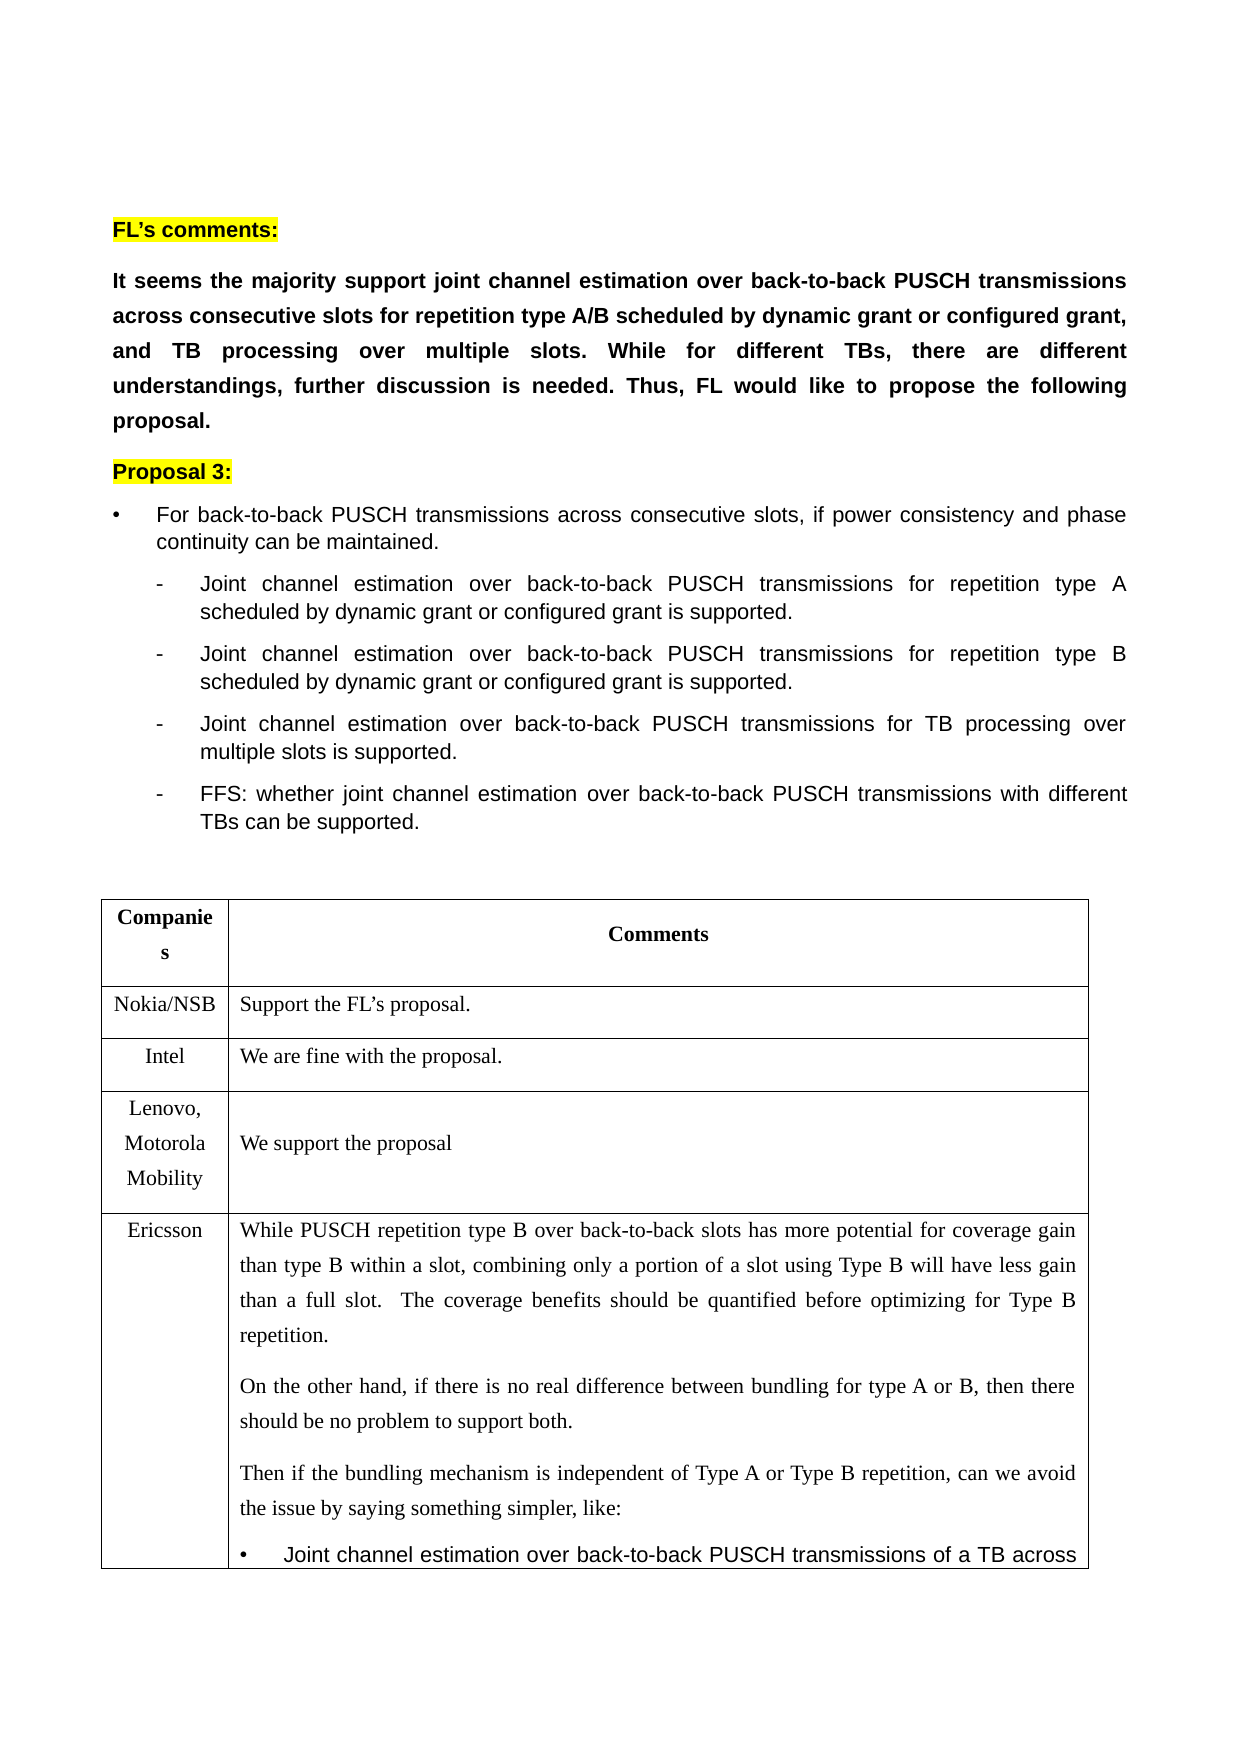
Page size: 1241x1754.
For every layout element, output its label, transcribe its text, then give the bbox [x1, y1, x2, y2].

text Proposal 3: [112, 455, 1128, 488]
table_cell Ericsson [102, 1214, 228, 1567]
table_cell We are fine with the proposal. [229, 1039, 1088, 1091]
table_cell Intel [102, 1039, 228, 1091]
list For back-to-back PUSCH transmissions across consecutive slots, if power consistency and phase continuity can be maintained. [112, 502, 1128, 554]
text It seems the majority support joint channel estimation over back-to-back PUSCH transmissions across consecutive slots for repetition type A/B scheduled by dynamic grant or configured grant, and TB processing over multiple slots. While for different TBs, there are different understandings, further discussion is needed. Thus, FL would like to propose the following proposal. [112, 264, 1128, 437]
table_header Comments [229, 900, 1088, 986]
list Joint channel estimation over back-to-back PUSCH transmissions for repetition type B scheduled by dynamic grant or configured grant is supported. [156, 638, 1128, 694]
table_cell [229, 1214, 1088, 1567]
text FL’s comments: [112, 213, 1128, 246]
list Joint channel estimation over back-to-back PUSCH transmissions for repetition type A scheduled by dynamic grant or configured grant is supported. [156, 568, 1128, 624]
table_cell We support the proposal [229, 1092, 1088, 1213]
list FFS: whether joint channel estimation over back-to-back PUSCH transmissions with different TBs can be supported. [156, 778, 1128, 834]
table_cell Lenovo, Motorola Mobility [102, 1092, 228, 1213]
table_cell Support the FL’s proposal. [229, 987, 1088, 1038]
list Joint channel estimation over back-to-back PUSCH transmissions for TB processing over multiple slots is supported. [156, 708, 1128, 764]
table_header Companies [102, 900, 228, 986]
table_cell Nokia/NSB [102, 987, 228, 1038]
